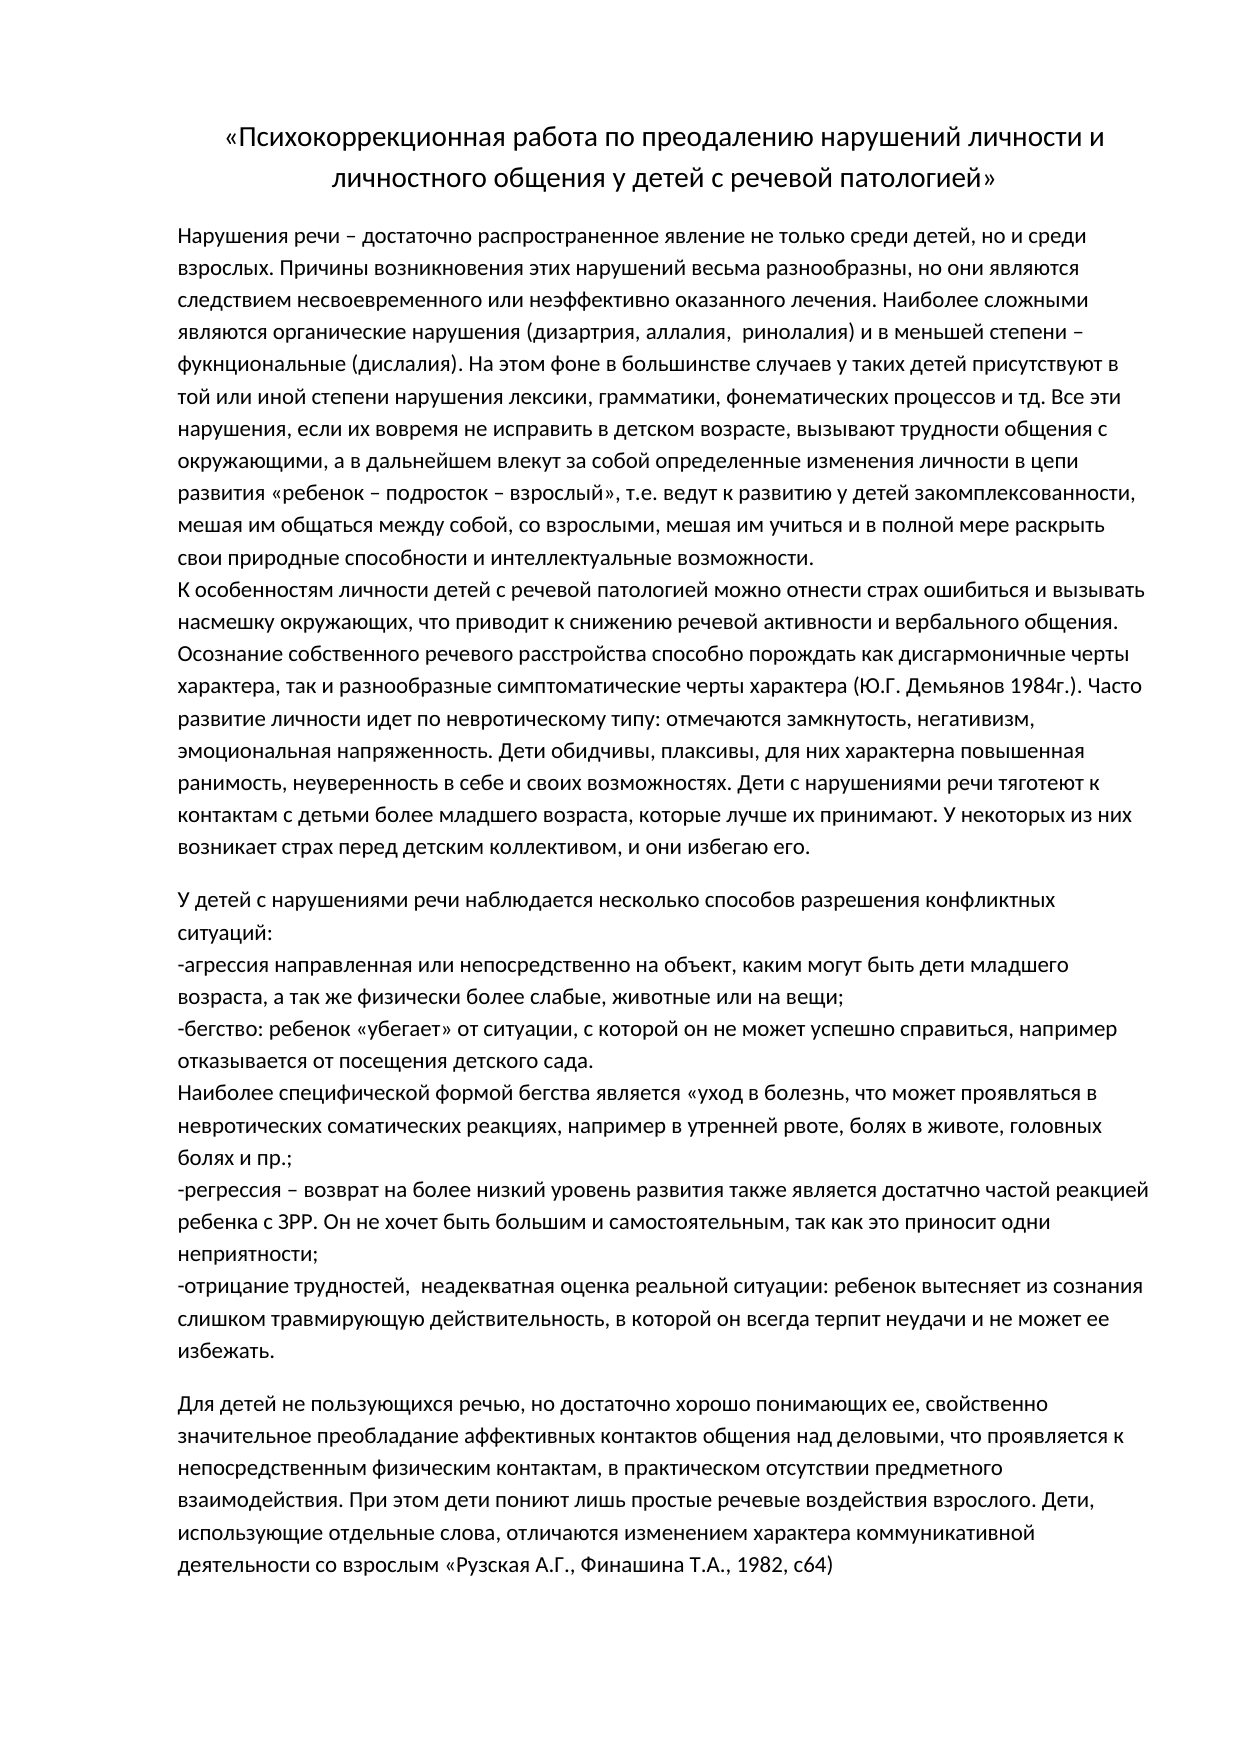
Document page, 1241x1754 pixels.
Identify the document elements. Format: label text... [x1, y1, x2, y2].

text Для детей не пользующихся речью, но достаточно хорошо понимающих ее, свойственно значительное преобладание аффективных контактов общения над деловыми, что проявляется к непосредственным физическим контактам, в практическом отсутствии предметного взаимодействия. При этом дети пониют лишь простые речевые воздействия взрослого. Дети, использующие отдельные слова, отличаются изменением характера коммуникативной деятельности со взрослым «Рузская А.Г., Финашина Т.А., 1982, с64) [177, 1389, 1152, 1578]
text Нарушения речи – достаточно распространенное явление не только среди детей, но и среди взрослых. Причины возникновения этих нарушений весьма разнообразны, но они являются следствием несвоевременного или неэффективно оказанного лечения. Наиболее сложными являются органические нарушения (дизартрия, аллалия, ринолалия) и в меньшей степени – фукнциональные (дислалия). На этом фоне в большинстве случаев у таких детей присутствуют в той или иной степени нарушения лексики, грамматики, фонематических процессов и тд. Все эти нарушения, если их вовремя не исправить в детском возрасте, вызывают трудности общения с окружающими, а в дальнейшем влекут за собой определенные изменения личности в цепи развития «ребенок – подросток – взрослый», т.е. ведут к развитию у детей закомплексованности, мешая им общаться между собой, со взрослыми, мешая им учиться и в полной мере раскрыть свои природные способности и интеллектуальные возможности. К особенностям личности детей с речевой патологией можно отнести страх ошибиться и вызывать насмешку окружающих, что приводит к снижению речевой активности и вербального общения. Осознание собственного речевого расстройства способно порождать как дисгармоничные черты характера, так и разнообразные симптоматические черты характера (Ю.Г. Демьянов 1984г.). Часто развитие личности идет по невротическому типу: отмечаются замкнутость, негативизм, эмоциональная напряженность. Дети обидчивы, плаксивы, для них характерна повышенная ранимость, неуверенность в себе и своих возможностях. Дети с нарушениями речи тяготеют к контактам с детьми более младшего возраста, которые лучше их принимают. У некоторых из них возникает страх перед детским коллективом, и они избегаю его. [177, 221, 1152, 860]
text «Психокоррекционная работа по преодалению нарушений личности и личностного общения у детей с речевой патологией» [177, 118, 1152, 195]
text У детей с нарушениями речи наблюдается несколько способов разрешения конфликтных ситуаций: -агрессия направленная или непосредственно на объект, каким могут быть дети младшего возраста, а так же физически более слабые, животные или на вещи; -бегство: ребенок «убегает» от ситуации, с которой он не может успешно справиться, например отказывается от посещения детского сада. Наиболее специфической формой бегства является «уход в болезнь, что может проявляться в невротических соматических реакциях, например в утренней рвоте, болях в животе, головных болях и пр.; -регрессия – возврат на более низкий уровень развития также является достатчно частой реакцией ребенка с ЗРР. Он не хочет быть большим и самостоятельным, так как это приносит одни неприятности; -отрицание трудностей, неадекватная оценка реальной ситуации: ребенок вытесняет из сознания слишком травмирующую действительность, в которой он всегда терпит неудачи и не может ее избежать. [177, 885, 1152, 1364]
